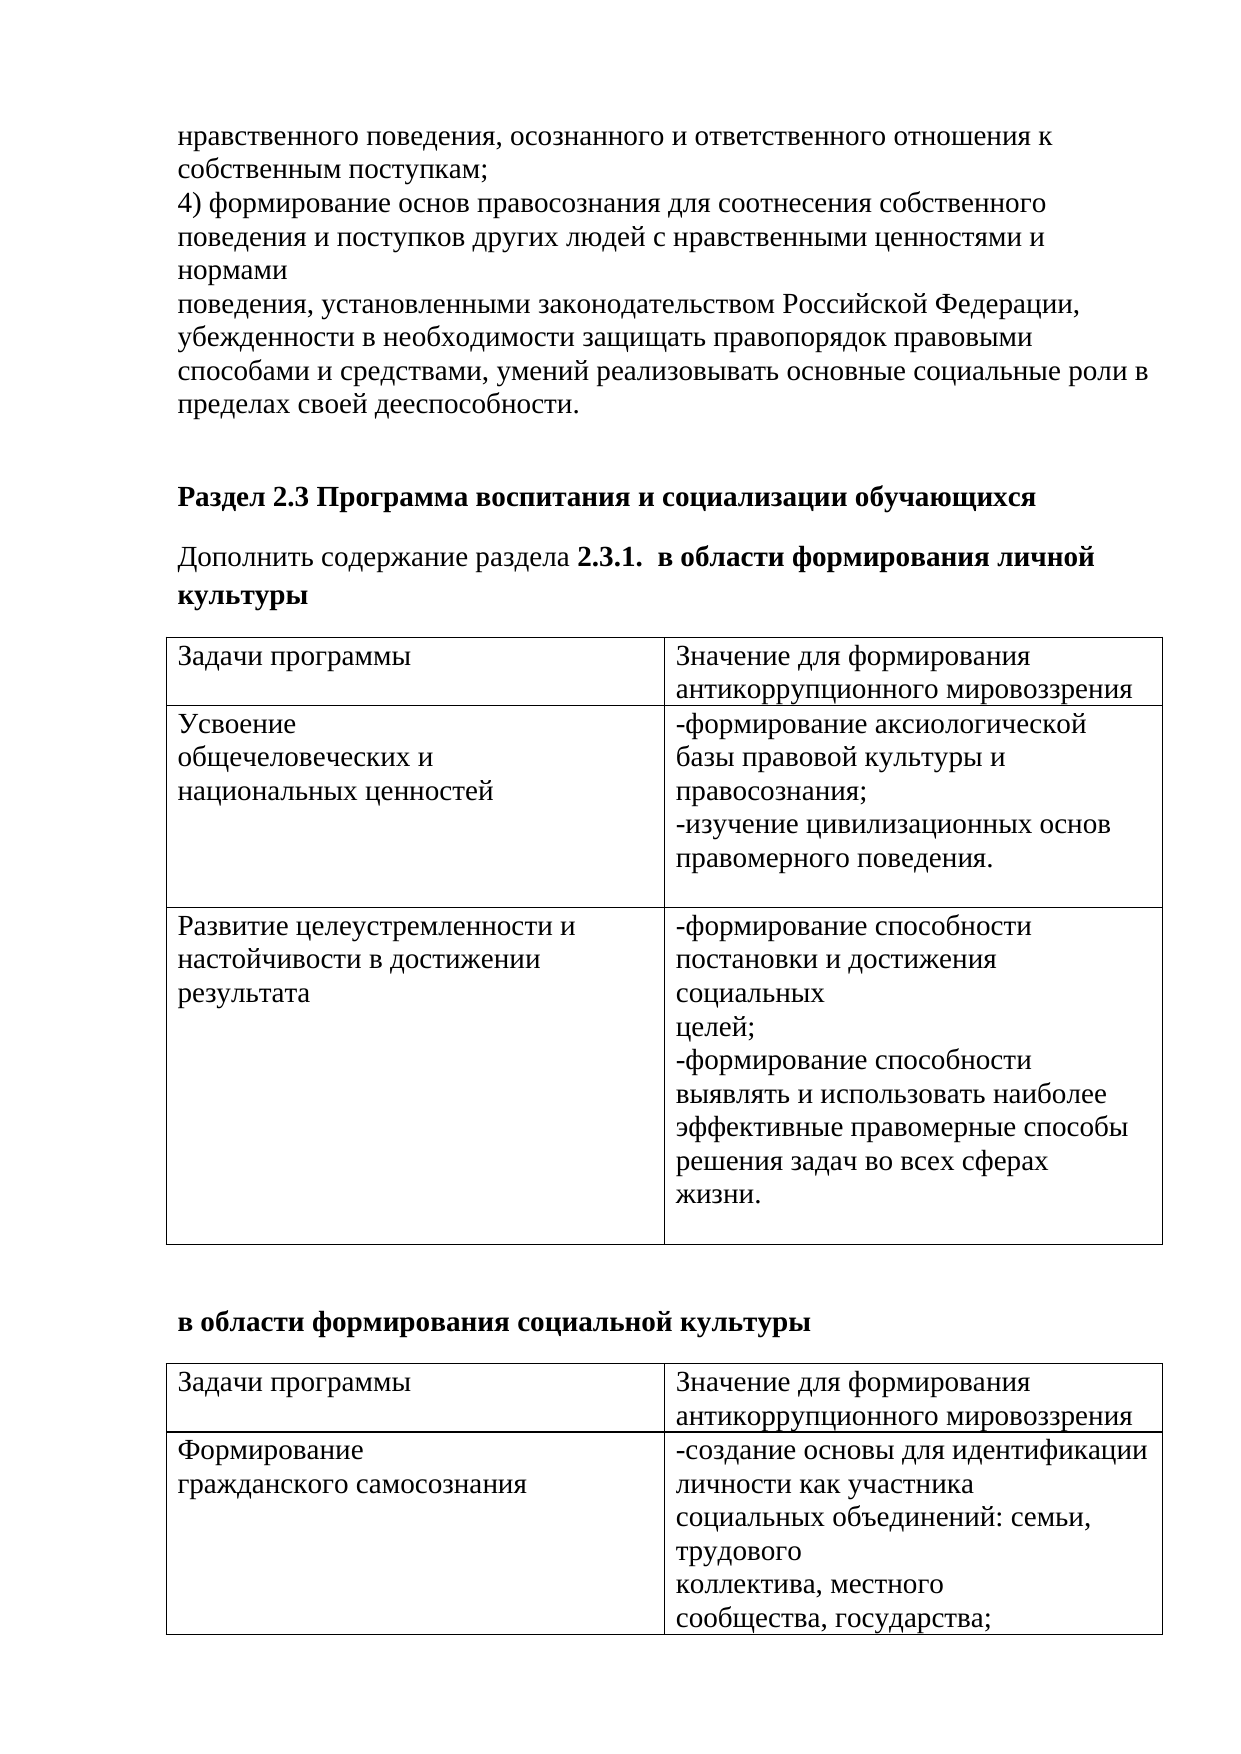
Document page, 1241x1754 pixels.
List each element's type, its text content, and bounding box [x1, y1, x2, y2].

text 4) формирование основ правосознания для соотнесения собственного [177, 185, 1152, 219]
text поведения и поступков других людей с нравственными ценностями и нормами [177, 219, 1152, 286]
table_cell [665, 1433, 1162, 1634]
table_cell -формирование способности постановки и достижения социальных целей; -формирование способности выявлять и использовать наиболее эффективные правомерные способы решения задач во всех сферах жизни. [665, 908, 1162, 1243]
text собственным поступкам; [177, 152, 1152, 185]
table_header Задачи программы [167, 638, 664, 705]
text Дополнить содержание раздела 2.3.1. в области формирования личной культуры [177, 539, 1152, 611]
text Раздел 2.3 Программа воспитания и социализации обучающихся [177, 479, 1152, 513]
table_header Задачи программы [167, 1364, 664, 1431]
text в области формирования социальной культуры [177, 1304, 1152, 1337]
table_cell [167, 1433, 664, 1634]
table_header Значение для формирования антикоррупционного мировоззрения [665, 638, 1162, 705]
table_cell Усвоение общечеловеческих и национальных ценностей [167, 706, 664, 907]
table_cell -формирование аксиологической базы правовой культуры и правосознания; -изучение цивилизационных основ правомерного поведения. [665, 706, 1162, 907]
text убежденности в необходимости защищать правопорядок правовыми способами и средствами, умений реализовывать основные социальные роли в пределах своей дееспособности. [177, 319, 1152, 420]
text поведения, установленными законодательством Российской Федерации, [177, 286, 1152, 319]
text нравственного поведения, осознанного и ответственного отношения к [177, 118, 1152, 152]
table_header Значение для формирования антикоррупционного мировоззрения [665, 1364, 1162, 1431]
table_cell Развитие целеустремленности и настойчивости в достижении результата [167, 908, 664, 1243]
